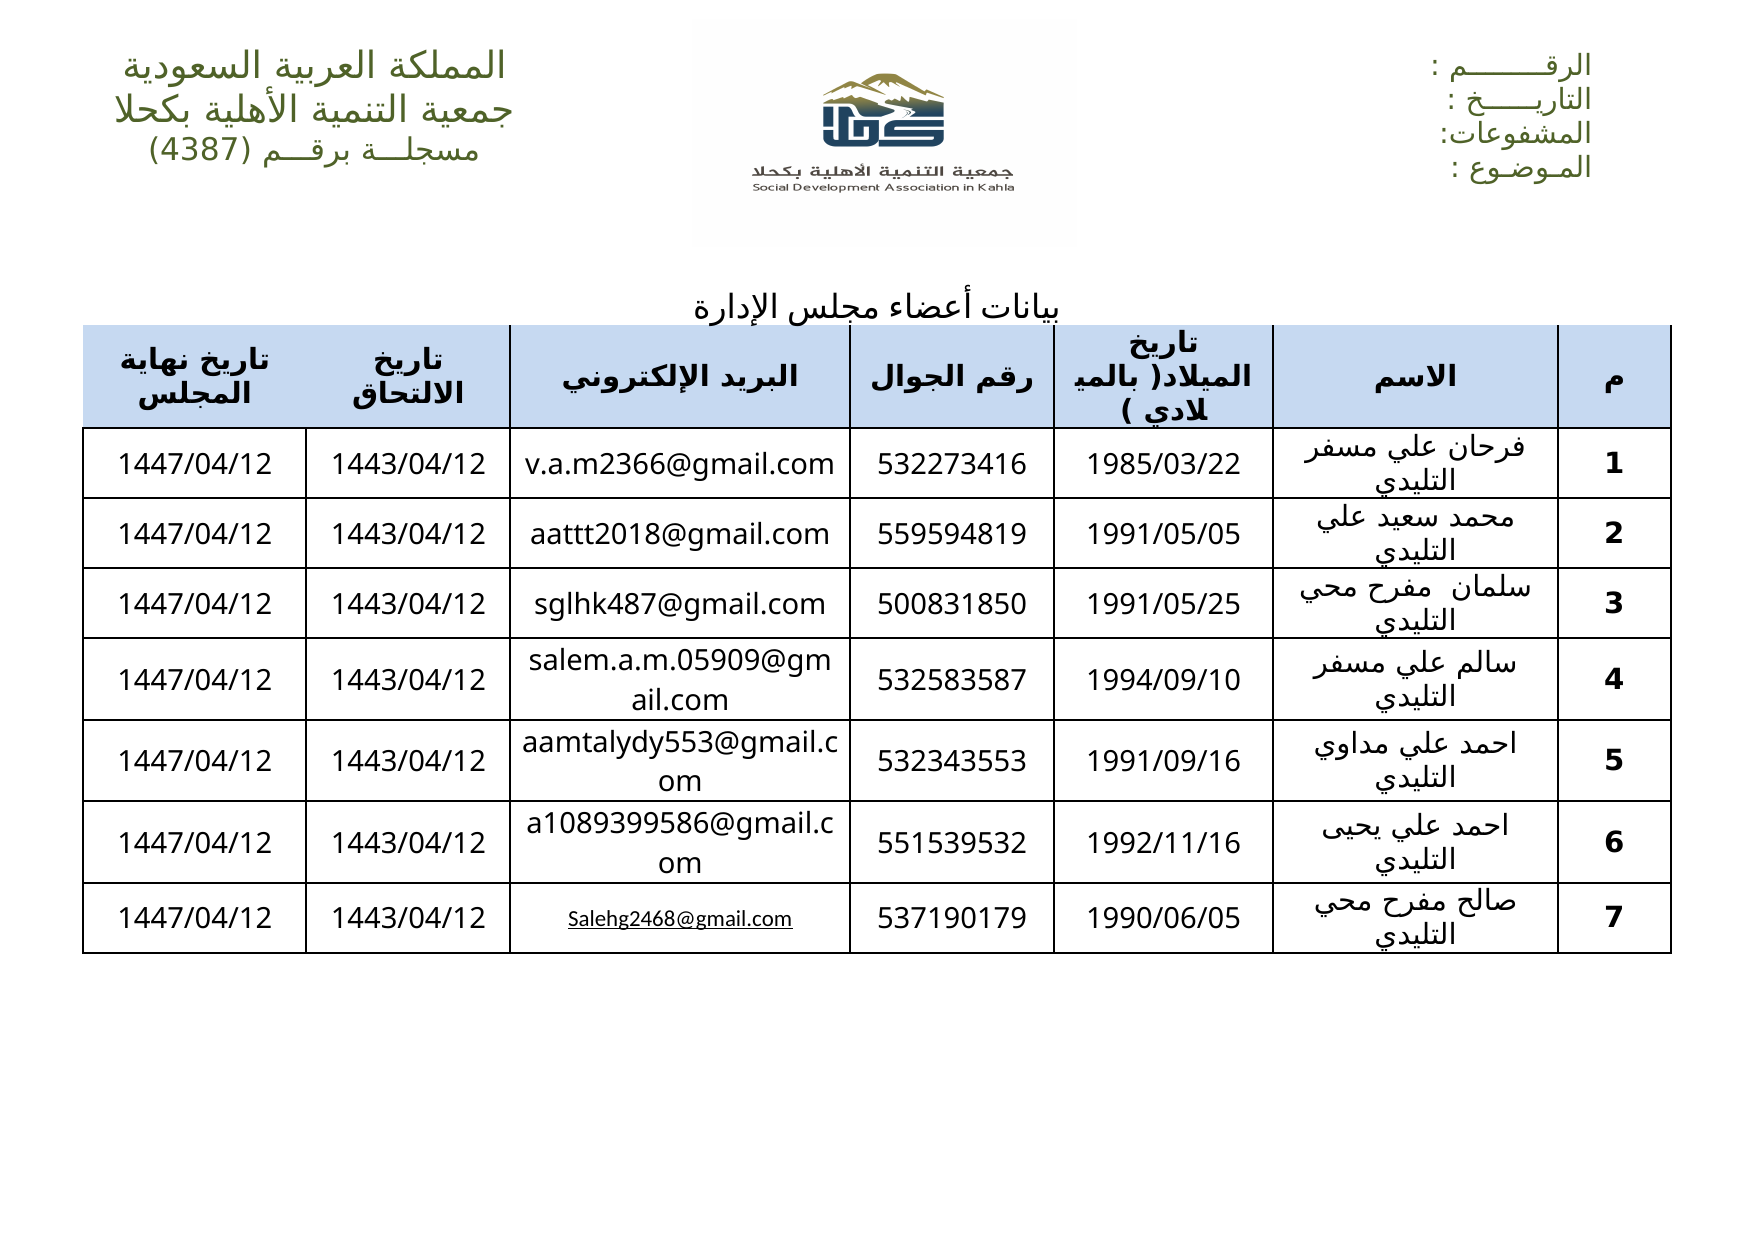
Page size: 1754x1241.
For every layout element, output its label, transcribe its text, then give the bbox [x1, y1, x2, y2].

text بيانات أعضاء مجلس الإدارة [251, 287, 1503, 325]
table_cell 1443/04/12 [307, 429, 509, 497]
table_header رقم الجوال [851, 325, 1053, 427]
table_cell 1447/04/12 [84, 639, 305, 719]
table_cell سلمان مفرح محي التليدي [1274, 569, 1557, 637]
table_cell 1447/04/12 [84, 429, 305, 497]
table_cell 1991/05/25 [1055, 569, 1272, 637]
table_header م [1559, 325, 1670, 427]
table_header تاريخ نهاية المجلس [83, 325, 306, 427]
table_cell 3 [1559, 569, 1670, 637]
table_cell 1443/04/12 [307, 569, 509, 637]
table_cell فرحان علي مسفر التليدي [1274, 429, 1557, 497]
table_cell 500831850 [851, 569, 1053, 637]
table_cell 7 [1559, 884, 1670, 952]
table_cell 1994/09/10 [1055, 639, 1272, 719]
table_cell 537190179 [851, 884, 1053, 952]
table_cell salem.a.m.05909@gmail.com [511, 639, 849, 719]
table_cell 4 [1559, 639, 1670, 719]
table_header تاريخ الالتحاق [306, 325, 509, 427]
table_cell 1990/06/05 [1055, 884, 1272, 952]
table_cell 2 [1559, 499, 1670, 567]
table_cell محمد سعيد علي التليدي [1274, 499, 1557, 567]
table_header تاريخ الميلاد( بالميلادي ) [1055, 325, 1272, 427]
table_header الاسم [1274, 325, 1557, 427]
table_cell احمد علي مداوي التليدي [1274, 721, 1557, 800]
table_cell صالح مفرح محي التليدي [1274, 884, 1557, 952]
table_cell 1991/05/05 [1055, 499, 1272, 567]
table_cell a1089399586@gmail.com [511, 802, 849, 882]
table_cell 1447/04/12 [84, 721, 305, 800]
table_cell 532343553 [851, 721, 1053, 800]
table_cell 532583587 [851, 639, 1053, 719]
table_cell 1443/04/12 [307, 721, 509, 800]
table_cell sglhk487@gmail.com [511, 569, 849, 637]
table_cell 1447/04/12 [84, 884, 305, 952]
table_cell 1443/04/12 [307, 884, 509, 952]
table_cell Salehg2468@gmail.com [511, 884, 849, 952]
table_cell 1991/09/16 [1055, 721, 1272, 800]
table_cell 1992/11/16 [1055, 802, 1272, 882]
table_cell aattt2018@gmail.com [511, 499, 849, 567]
picture [692, 19, 1078, 247]
table_cell 1447/04/12 [84, 569, 305, 637]
table_cell 1447/04/12 [84, 802, 305, 882]
table_cell 1443/04/12 [307, 802, 509, 882]
table_cell v.a.m2366@gmail.com [511, 429, 849, 497]
table_cell 551539532 [851, 802, 1053, 882]
table_cell 1447/04/12 [84, 499, 305, 567]
table_cell 1 [1559, 429, 1670, 497]
table_cell 6 [1559, 802, 1670, 882]
table_cell 532273416 [851, 429, 1053, 497]
table_cell 5 [1559, 721, 1670, 800]
table_cell aamtalydy553@gmail.com [511, 721, 849, 800]
table_cell 1985/03/22 [1055, 429, 1272, 497]
table_cell 1443/04/12 [307, 639, 509, 719]
table_cell 1443/04/12 [307, 499, 509, 567]
table_header البريد الإلكتروني [511, 325, 849, 427]
table_cell احمد علي يحيى التليدي [1274, 802, 1557, 882]
table_cell سالم علي مسفر التليدي [1274, 639, 1557, 719]
table_cell 559594819 [851, 499, 1053, 567]
